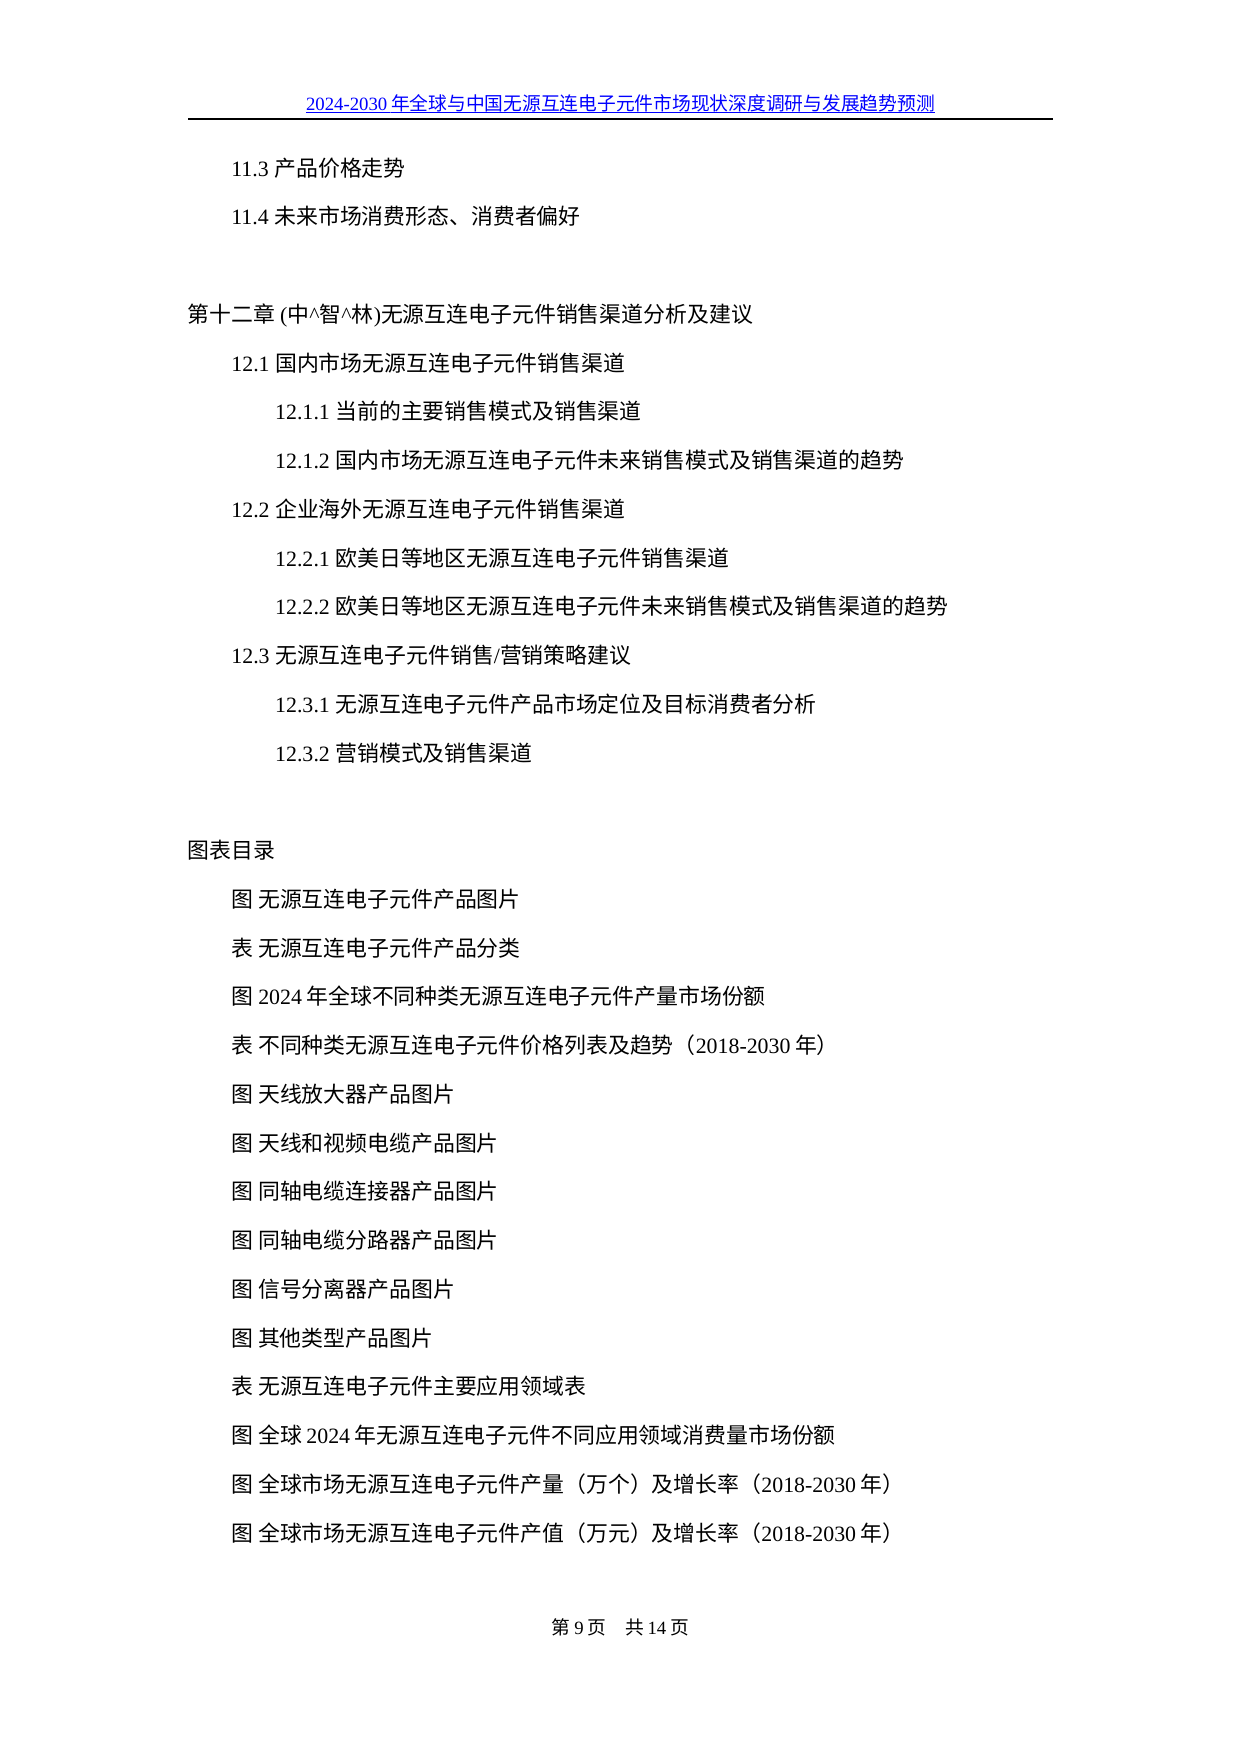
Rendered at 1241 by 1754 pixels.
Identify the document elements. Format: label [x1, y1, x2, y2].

text [187, 150, 1053, 1548]
